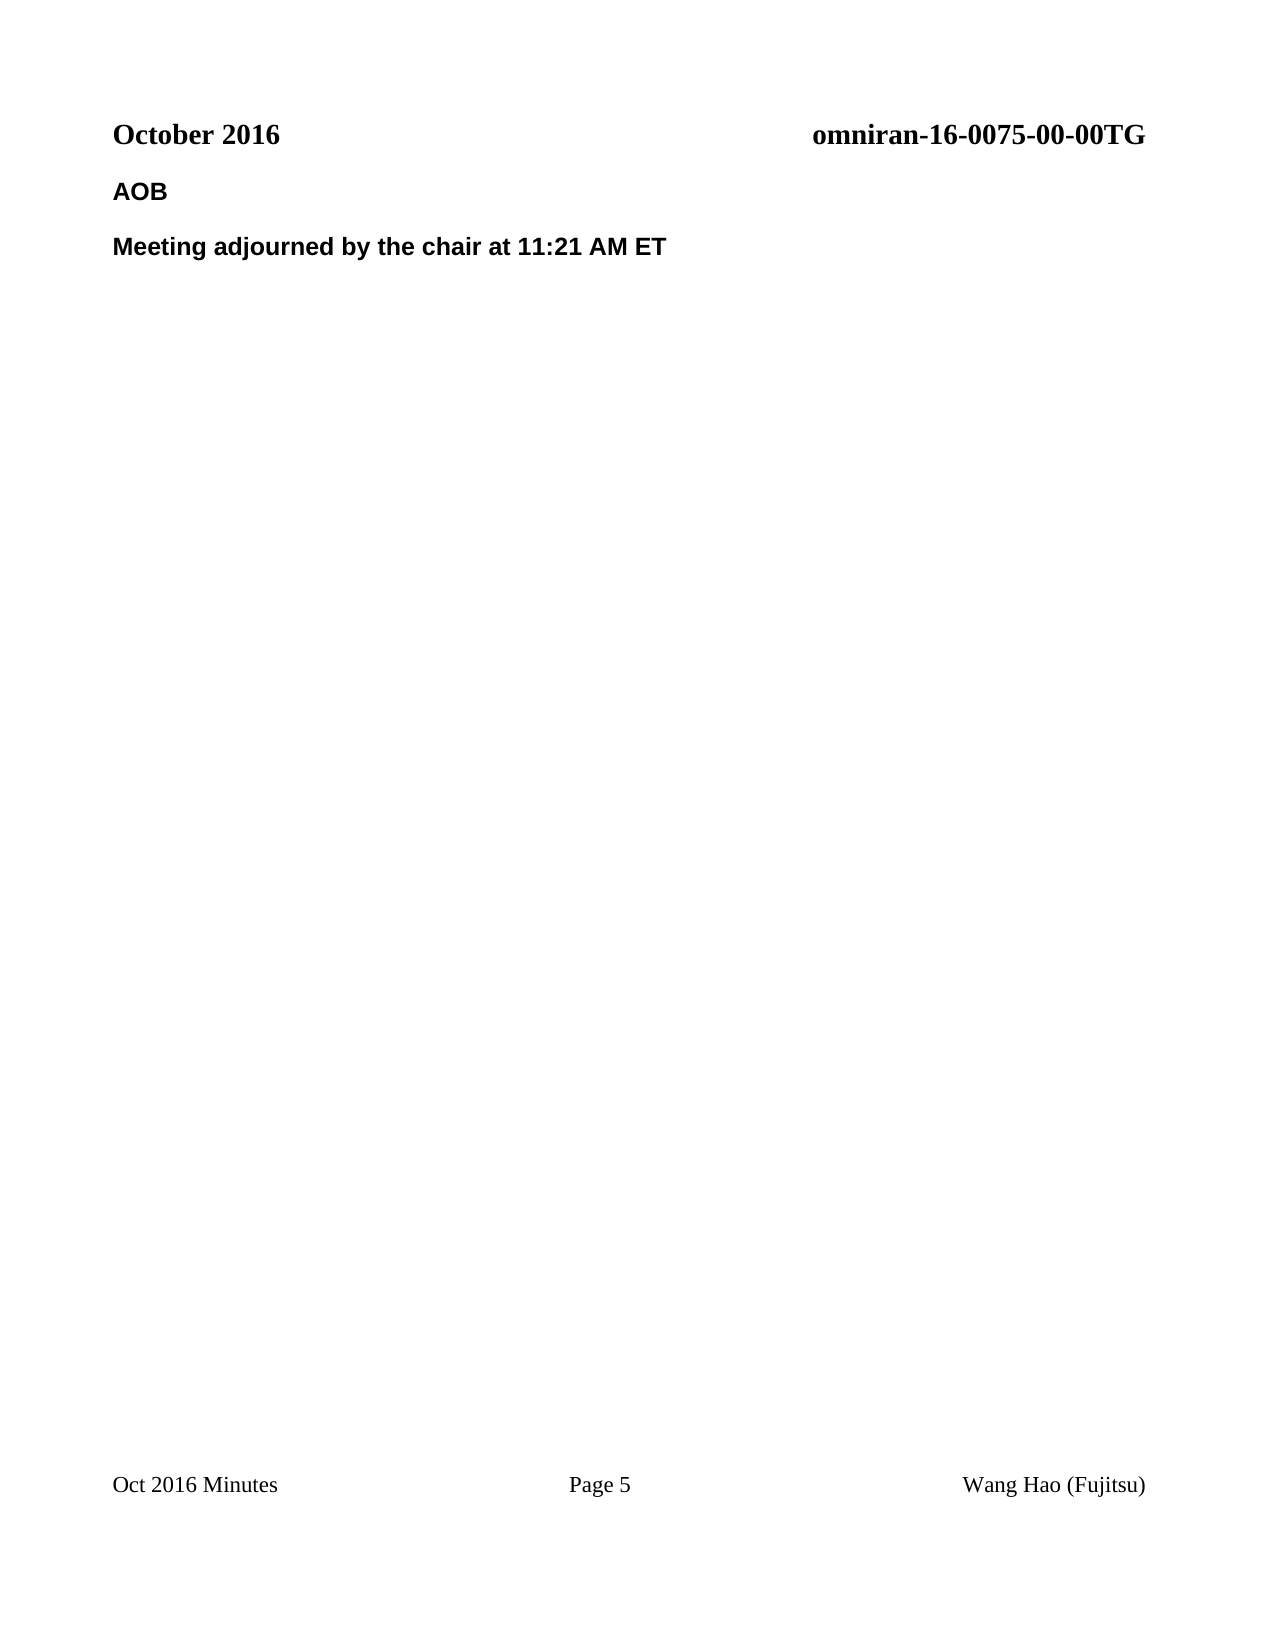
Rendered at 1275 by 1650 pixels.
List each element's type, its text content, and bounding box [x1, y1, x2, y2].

subtitle Meeting adjourned by the chair at 11:21 AM ET [112, 235, 1163, 261]
subtitle AOB [112, 180, 1163, 206]
